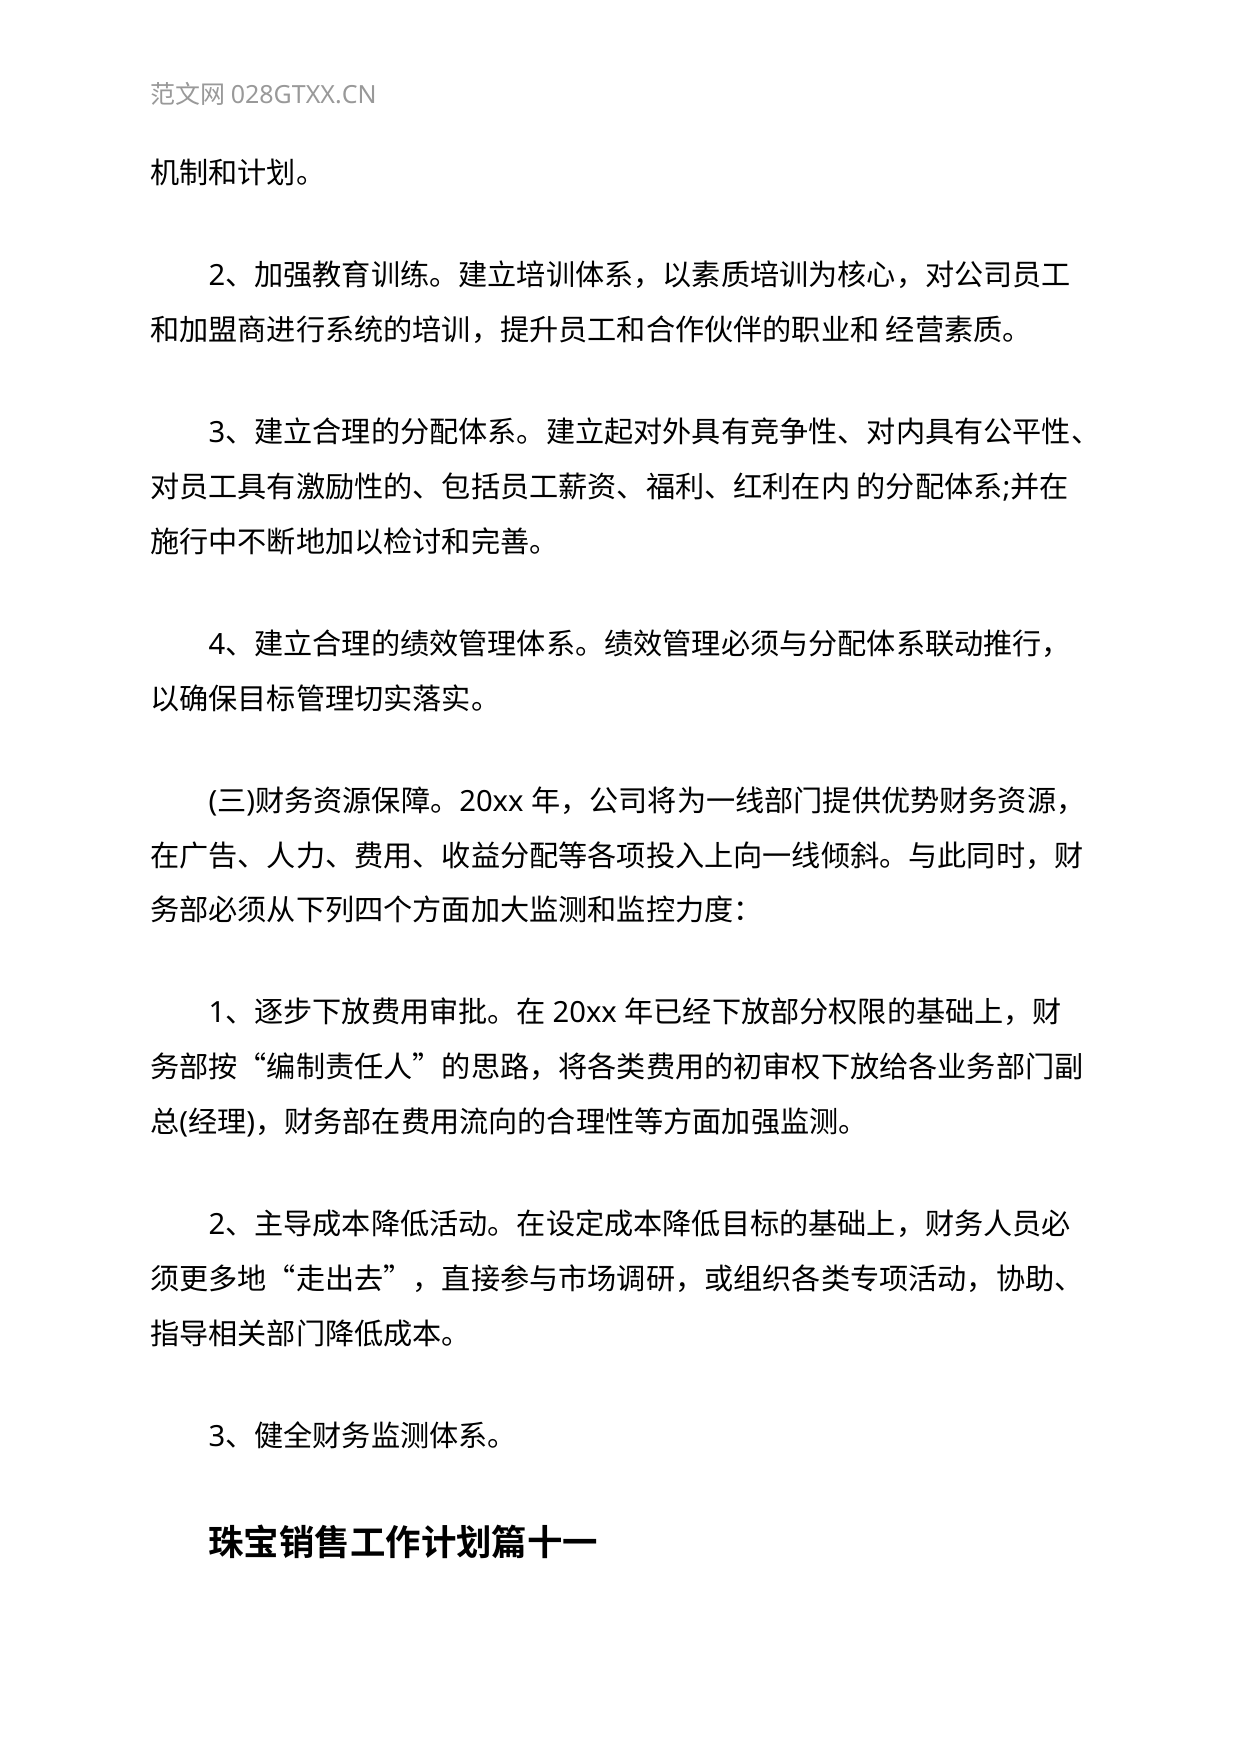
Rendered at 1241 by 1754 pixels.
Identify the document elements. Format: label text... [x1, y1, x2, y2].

text 2、加强教育训练。建立培训体系，以素质培训为核心，对公司员工和加盟商进行系统的培训，提升员工和合作伙伴的职业和 经营素质。 [150, 252, 1090, 349]
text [150, 150, 1090, 192]
text 3、建立合理的分配体系。建立起对外具有竞争性、对内具有公平性、对员工具有激励性的、包括员工薪资、福利、红利在内 的分配体系;并在施行中不断地加以检讨和完善。 [150, 408, 1090, 561]
text 1、逐步下放费用审批。在 20xx 年已经下放部分权限的基础上，财务部按“编制责任人”的思路，将各类费用的初审权下放给各业务部门副总(经理)，财务部在费用流向的合理性等方面加强监测。 [150, 989, 1090, 1141]
text 珠宝销售工作计划篇十一 [150, 1514, 1090, 1566]
text 3、健全财务监测体系。 [150, 1412, 1090, 1455]
text 2、主导成本降低活动。在设定成本降低目标的基础上，财务人员必须更多地“走出去”，直接参与市场调研，或组织各类专项活动，协助、指导相关部门降低成本。 [150, 1201, 1090, 1353]
text 4、建立合理的绩效管理体系。绩效管理必须与分配体系联动推行，以确保目标管理切实落实。 [150, 620, 1090, 718]
text (三)财务资源保障。20xx 年，公司将为一线部门提供优势财务资源，在广告、人力、费用、收益分配等各项投入上向一线倾斜。与此同时，财务部必须从下列四个方面加大监测和监控力度： [150, 777, 1090, 929]
